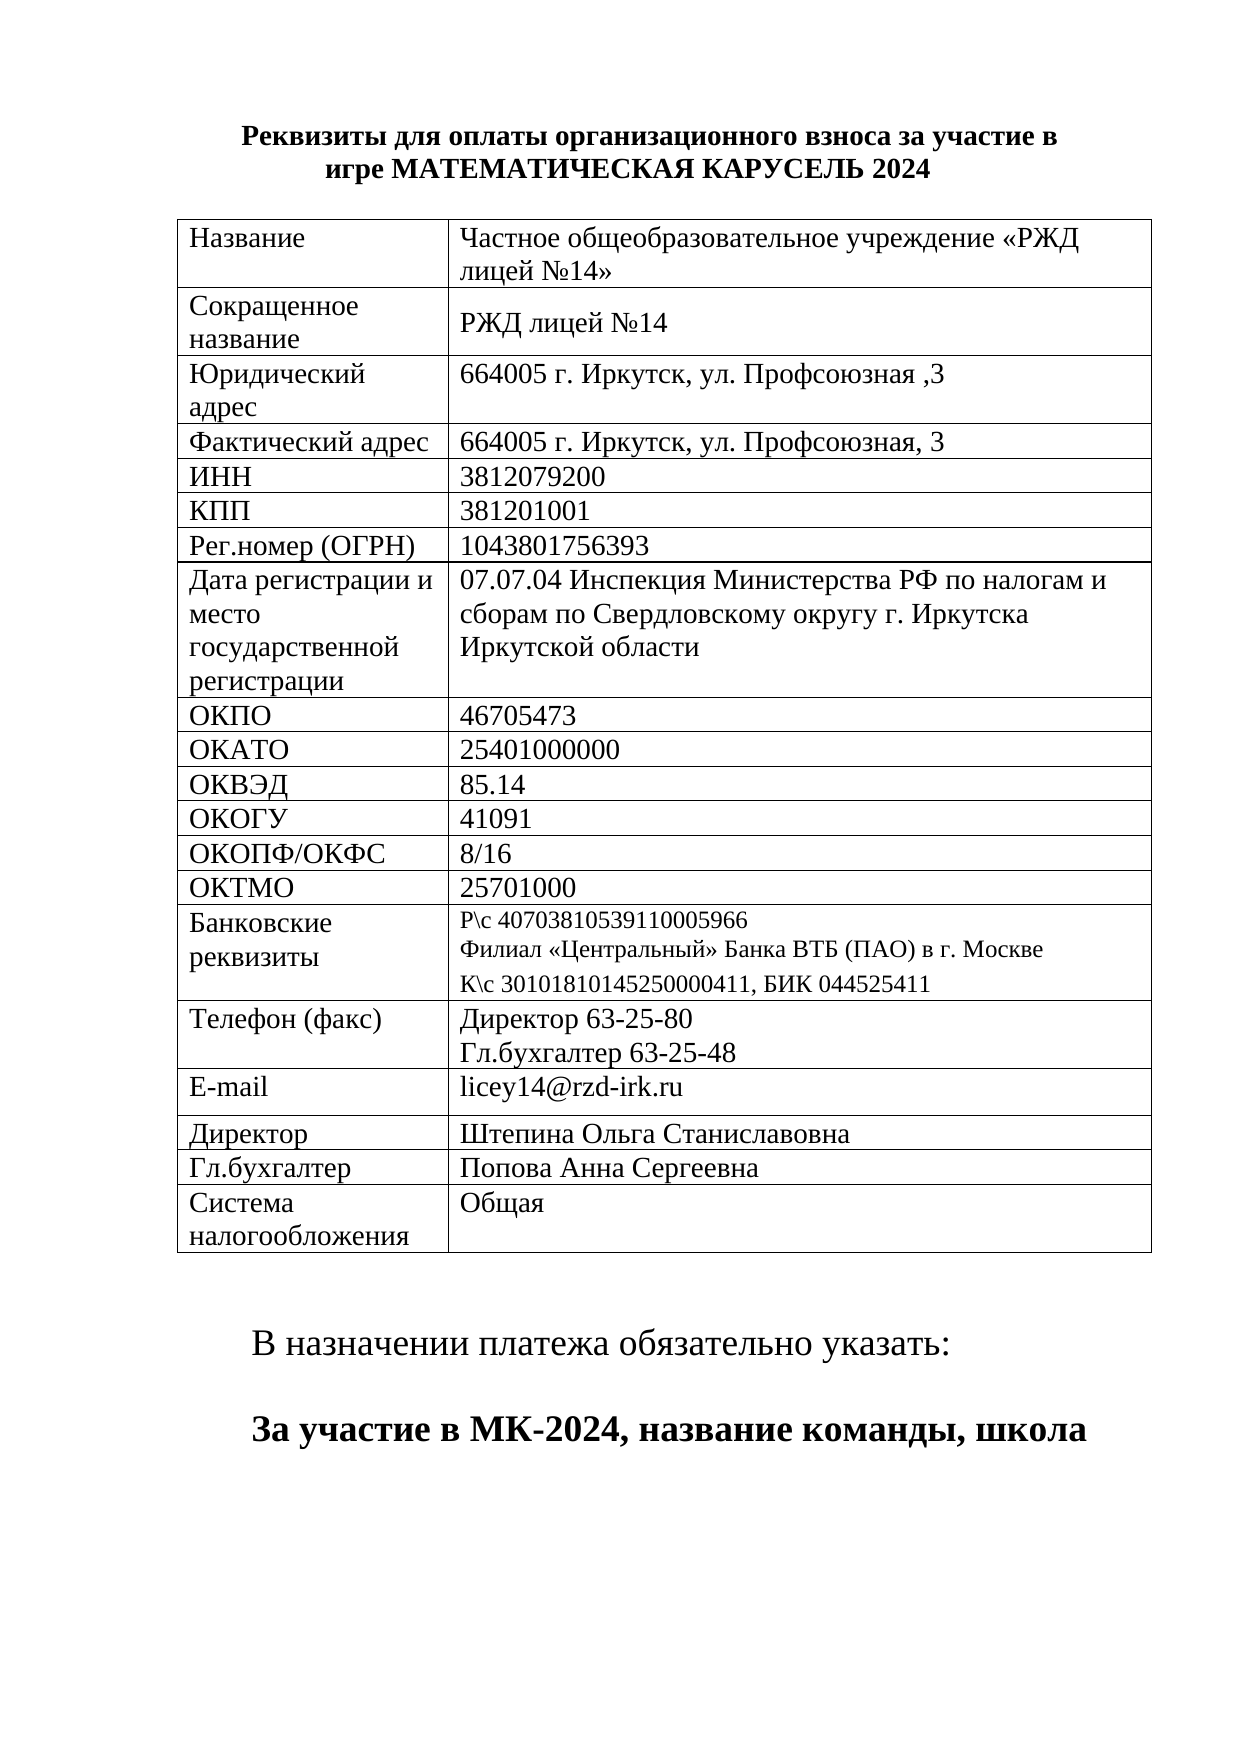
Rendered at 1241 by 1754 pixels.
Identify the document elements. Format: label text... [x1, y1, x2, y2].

table_cell Штепина Ольга Станиславовна [449, 1116, 1151, 1149]
table_cell ОКВЭД [178, 767, 448, 800]
table_cell ОКОПФ/ОКФС [178, 836, 448, 869]
table_cell 41091 [449, 801, 1151, 835]
table_cell ОКТМО [178, 871, 448, 904]
table_cell 381201001 [449, 493, 1151, 527]
table_cell 8/16 [449, 836, 1151, 869]
table_cell Телефон (факс) [178, 1001, 448, 1068]
table_cell 85.14 [449, 767, 1151, 800]
table_cell licey14@rzd-irk.ru [449, 1069, 1151, 1115]
table_header Частное общеобразовательное учреждение «РЖД лицей №14» [449, 220, 1151, 287]
table_cell Система налогообложения [178, 1185, 448, 1252]
table_cell Юридический адрес [178, 356, 448, 423]
table_cell 664005 г. Иркутск, ул. Профсоюзная, 3 [449, 424, 1151, 458]
table_cell Попова Анна Сергеевна [449, 1150, 1151, 1184]
table_cell Рег.номер (ОГРН) [178, 528, 448, 561]
table_cell ИНН [178, 459, 448, 492]
table_header Название [178, 220, 448, 287]
table_cell Сокращенное название [178, 288, 448, 355]
table_cell ОКАТО [178, 732, 448, 766]
table_cell 3812079200 [449, 459, 1151, 492]
text В назначении платежа обязательно указать: [177, 1320, 1152, 1363]
text Реквизиты для оплаты организационного взноса за участие в игре МАТЕМАТИЧЕСКАЯ КАРУСЕЛЬ 2024 [177, 118, 1078, 185]
table_cell 664005 г. Иркутск, ул. Профсоюзная ,3 [449, 356, 1151, 423]
table_cell 46705473 [449, 698, 1151, 731]
table_cell 07.07.04 Инспекция Министерства РФ по налогам и сборам по Свердловскому округу г. Иркутска Иркутской области [449, 563, 1151, 697]
table_cell Директор 63-25-80 Гл.бухгалтер 63-25-48 [449, 1001, 1151, 1068]
table_cell Дата регистрации и место государственной регистрации [178, 563, 448, 697]
text За участие в МК-2024, название команды, школа [177, 1406, 1152, 1449]
table_cell Директор [178, 1116, 448, 1149]
table_cell ОКПО [178, 698, 448, 731]
table_cell Р\с 40703810539110005966 Филиал «Центральный» Банка ВТБ (ПАО) в г. Москве К\с 30101810145250000411, БИК 044525411 [449, 905, 1151, 1000]
table_cell Фактический адрес [178, 424, 448, 458]
table_cell Общая [449, 1185, 1151, 1252]
table_cell ОКОГУ [178, 801, 448, 835]
table_cell КПП [178, 493, 448, 527]
table_cell Банковские реквизиты [178, 905, 448, 1000]
table_cell 25401000000 [449, 732, 1151, 766]
table_cell РЖД лицей №14 [449, 288, 1151, 355]
table_cell 25701000 [449, 871, 1151, 904]
table_cell 1043801756393 [449, 528, 1151, 561]
table_cell E-mail [178, 1069, 448, 1115]
table_cell Гл.бухгалтер [178, 1150, 448, 1184]
